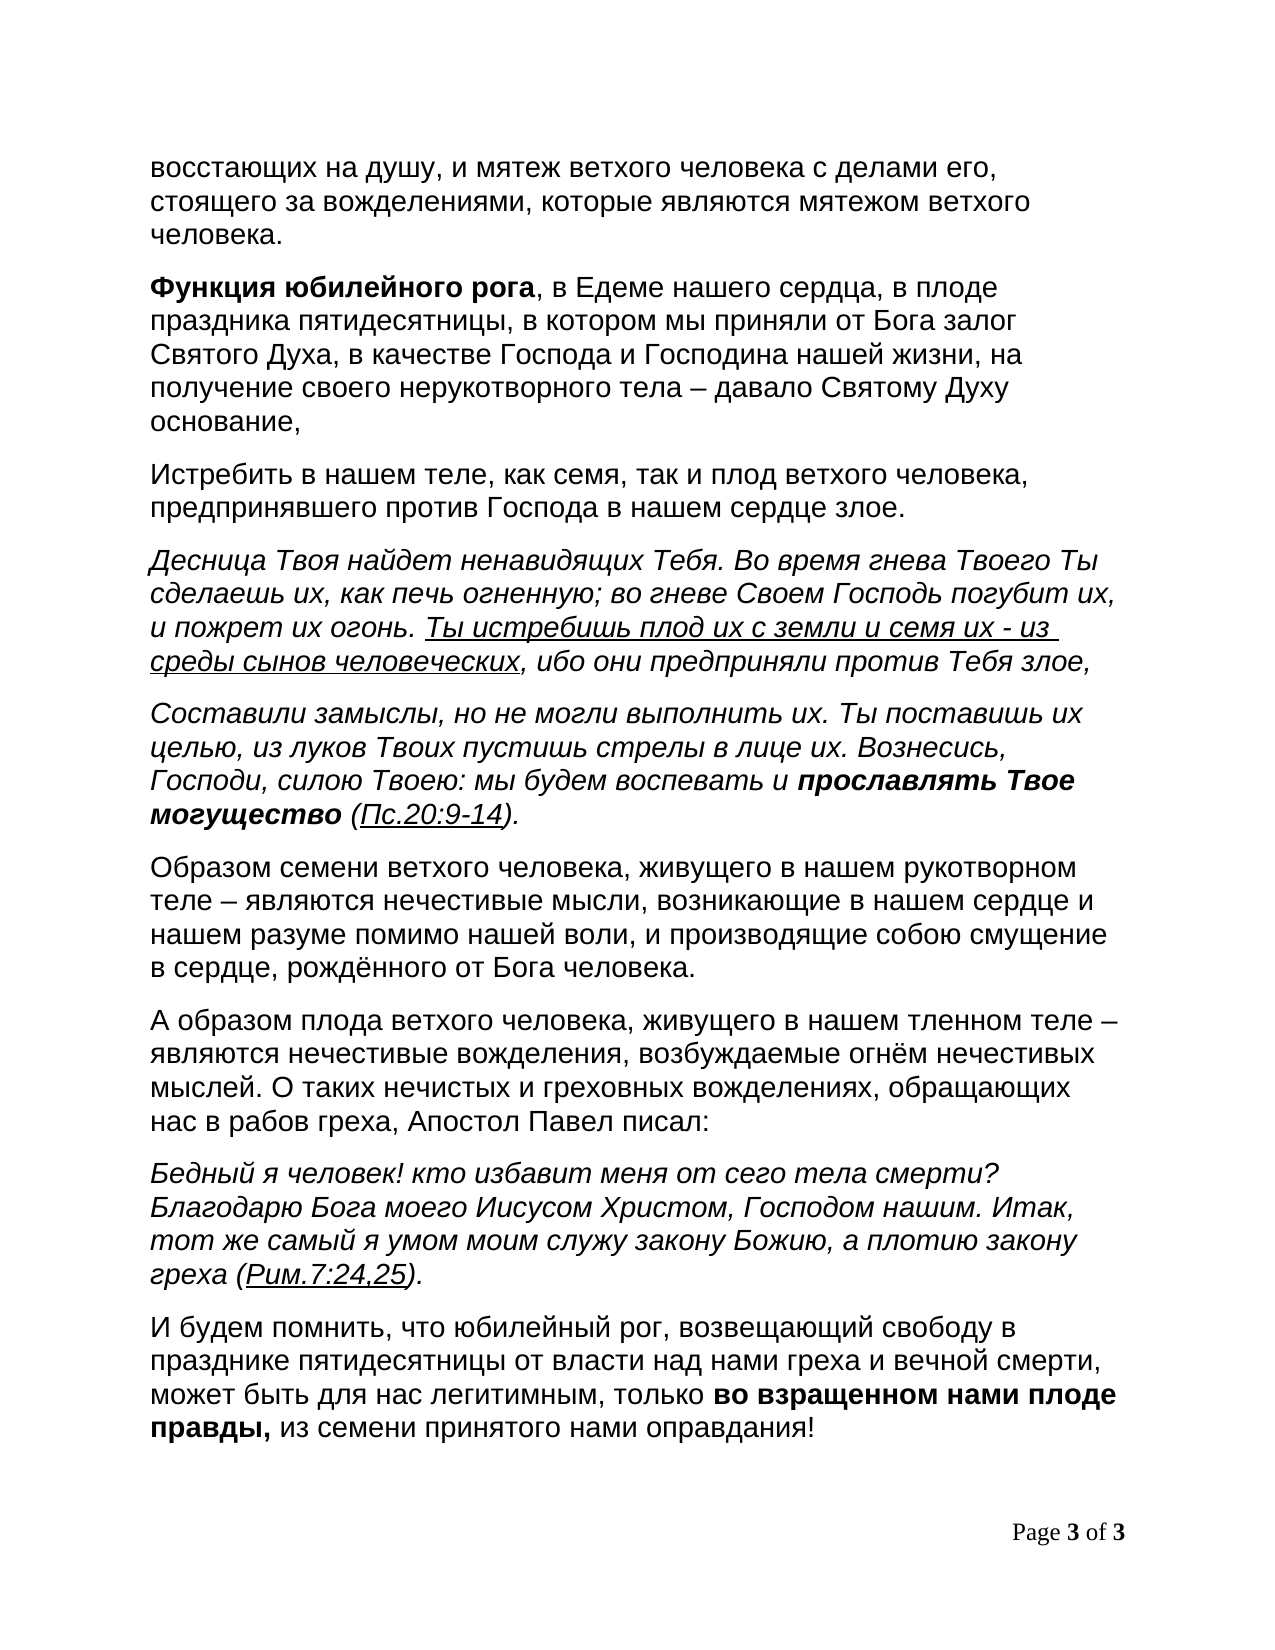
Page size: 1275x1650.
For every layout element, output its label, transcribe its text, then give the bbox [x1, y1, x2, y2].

text Функция юбилейного рога, в Едеме нашего сердца, в плоде праздника пятидесятницы, в котором мы приняли от Бога залог Святого Духа, в качестве Господа и Господина нашей жизни, на получение своего нерукотворного тела – давало Святому Духу основание, [150, 270, 1125, 437]
text Истребить в нашем теле, как семя, так и плод ветхого человека, предпринявшего против Господа в нашем сердце злое. [150, 457, 1125, 524]
text А образом плода ветхого человека, живущего в нашем тленном теле – являются нечестивые вожделения, возбуждаемые огнём нечестивых мыслей. О таких нечистых и греховных вожделениях, обращающих нас в рабов греха, Апостол Павел писал: [150, 1003, 1125, 1137]
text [150, 150, 1125, 251]
text Составили замыслы, но не могли выполнить их. Ты поставишь их целью, из луков Твоих пустишь стрелы в лице их. Вознесись, Господи, силою Твоею: мы будем воспевать и прославлять Твое могущество (Пс.20:9-14). [150, 696, 1125, 830]
text Десница Твоя найдет ненавидящих Тебя. Во время гнева Твоего Ты сделаешь их, как печь огненную; во гневе Своем Господь погубит их, и пожрет их огонь. Ты истребишь плод их с земли и семя их - из среды сынов человеческих, ибо они предприняли против Тебя злое, [150, 543, 1125, 677]
text Бедный я человек! кто избавит меня от сего тела смерти? Благодарю Бога моего Иисусом Христом, Господом нашим. Итак, тот же самый я умом моим служу закону Божию, а плотию закону греха (Рим.7:24,25). [150, 1156, 1125, 1290]
text Образом семени ветхого человека, живущего в нашем рукотворном теле – являются нечестивые мысли, возникающие в нашем сердце и нашем разуме помимо нашей воли, и производящие собою смущение в сердце, рождённого от Бога человека. [150, 849, 1125, 984]
text И будем помнить, что юбилейный рог, возвещающий свободу в празднике пятидесятницы от власти над нами греха и вечной смерти, может быть для нас легитимным, только во взращенном нами плоде правды, из семени принятого нами оправдания! [150, 1309, 1125, 1444]
